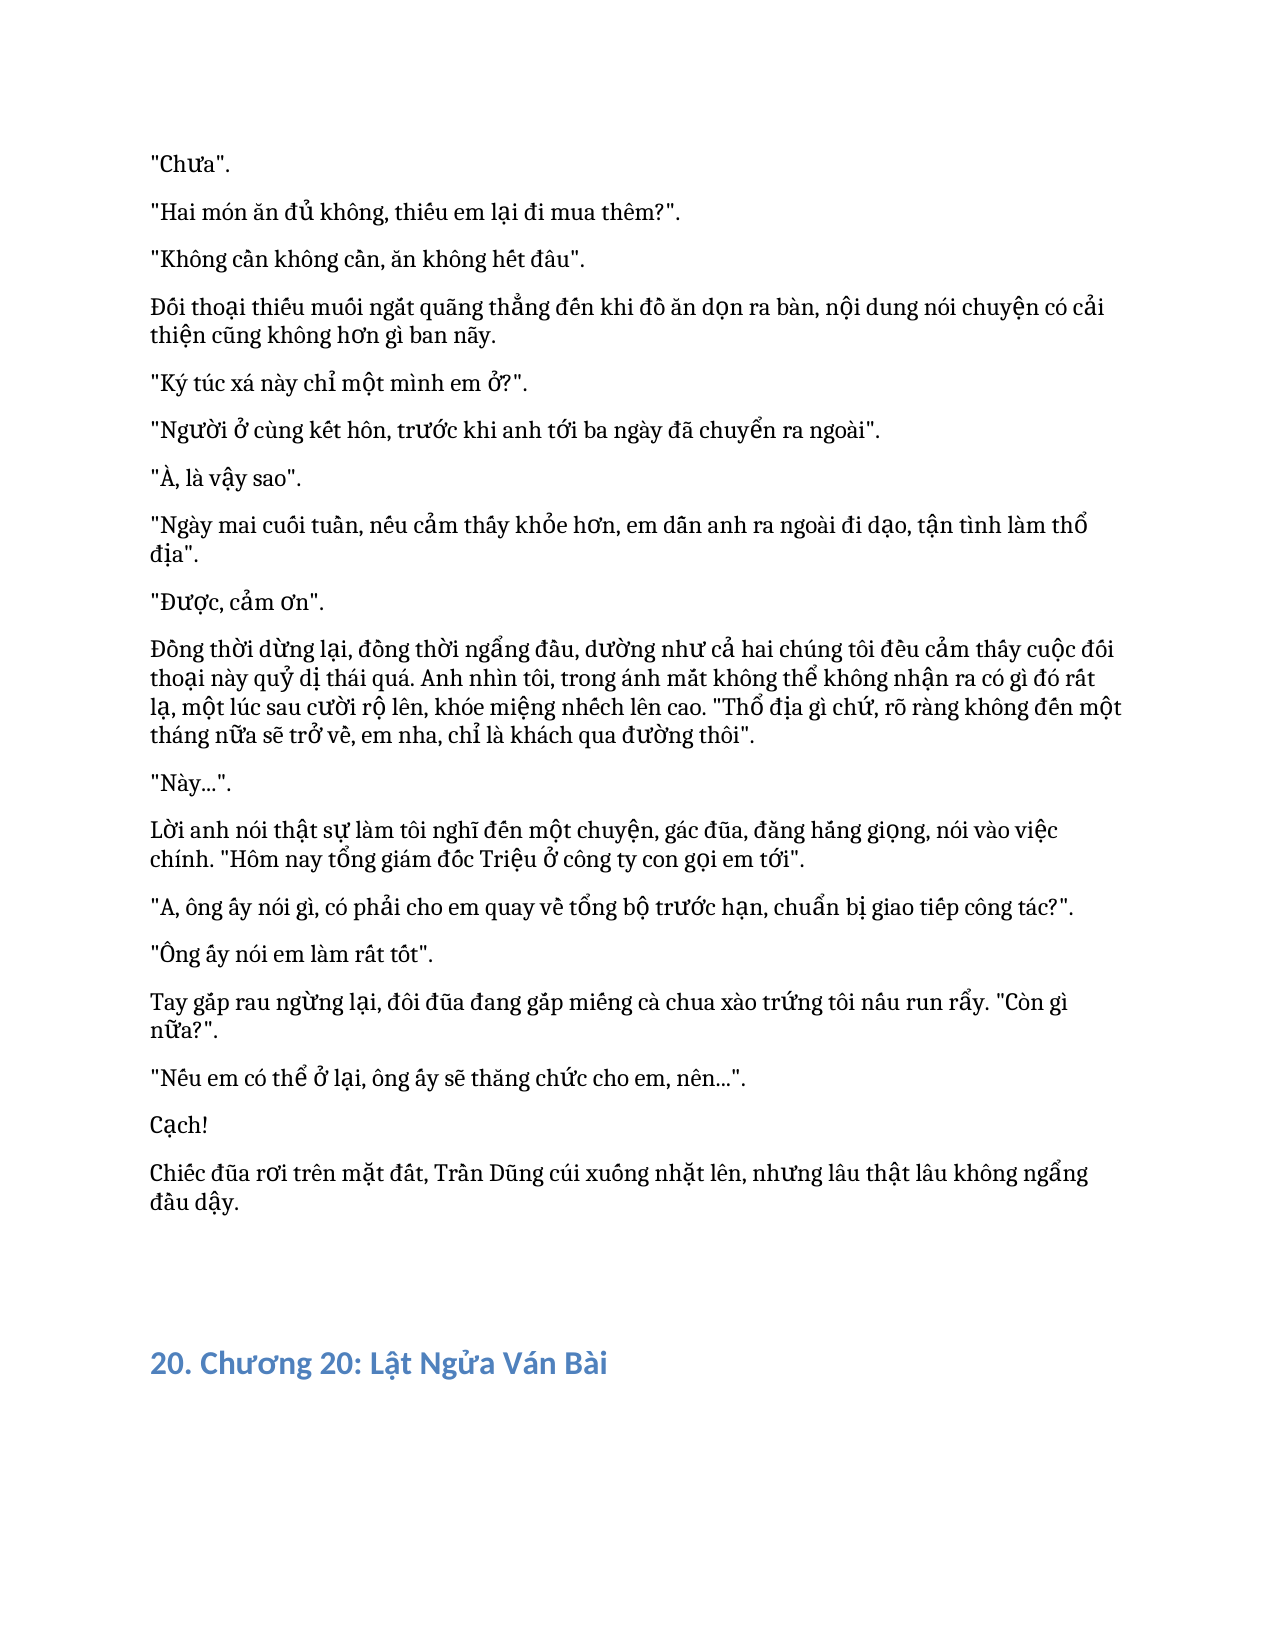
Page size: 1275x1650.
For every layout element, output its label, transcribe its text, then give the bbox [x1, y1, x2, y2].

text Cạch! [150, 1111, 1125, 1140]
subtitle 20. Chương 20: Lật Ngửa Ván Bài [150, 1342, 1125, 1383]
text "Người ở cùng kết hôn, trước khi anh tới ba ngày đã chuyển ra ngoài". [150, 416, 1125, 445]
text "Không cần không cần, ăn không hết đâu". [150, 245, 1125, 274]
text "Này...". [150, 769, 1125, 797]
text Chiếc đũa rơi trên mặt đất, Trần Dũng cúi xuống nhặt lên, nhưng lâu thật lâu không ngẩng đầu dậy. [150, 1159, 1125, 1216]
text "Ngày mai cuối tuần, nếu cảm thấy khỏe hơn, em dẫn anh ra ngoài đi dạo, tận tình làm thổ địa". [150, 511, 1125, 569]
text Đối thoại thiếu muối ngắt quãng thẳng đến khi đồ ăn dọn ra bàn, nội dung nói chuyện có cải thiện cũng không hơn gì ban nãy. [150, 292, 1125, 350]
text "À, là vậy sao". [150, 464, 1125, 492]
text "Nếu em có thể ở lại, ông ấy sẽ thăng chức cho em, nên...". [150, 1064, 1125, 1092]
text "Chưa". [150, 150, 1125, 179]
text "Được, cảm ơn". [150, 587, 1125, 616]
text Đồng thời dừng lại, đồng thời ngẩng đầu, dường như cả hai chúng tôi đều cảm thấy cuộc đối thoại này quỷ dị thái quá. Anh nhìn tôi, trong ánh mắt không thể không nhận ra có gì đó rất lạ, một lúc sau cười rộ lên, khóe miệng nhếch lên cao. "Thổ địa gì chứ, rõ ràng không đến một tháng nữa sẽ trở về, em nha, chỉ là khách qua đường thôi". [150, 635, 1125, 750]
text "A, ông ấy nói gì, có phải cho em quay về tổng bộ trước hạn, chuẩn bị giao tiếp công tác?". [150, 892, 1125, 921]
text "Ký túc xá này chỉ một mình em ở?". [150, 369, 1125, 397]
text "Hai món ăn đủ không, thiếu em lại đi mua thêm?". [150, 197, 1125, 226]
text Tay gắp rau ngừng lại, đôi đũa đang gắp miếng cà chua xào trứng tôi nấu run rẩy. "Còn gì nữa?". [150, 987, 1125, 1045]
text "Ông ấy nói em làm rất tốt". [150, 940, 1125, 969]
text Lời anh nói thật sự làm tôi nghĩ đến một chuyện, gác đũa, đằng hắng giọng, nói vào việc chính. "Hôm nay tổng giám đốc Triệu ở công ty con gọi em tới". [150, 816, 1125, 874]
